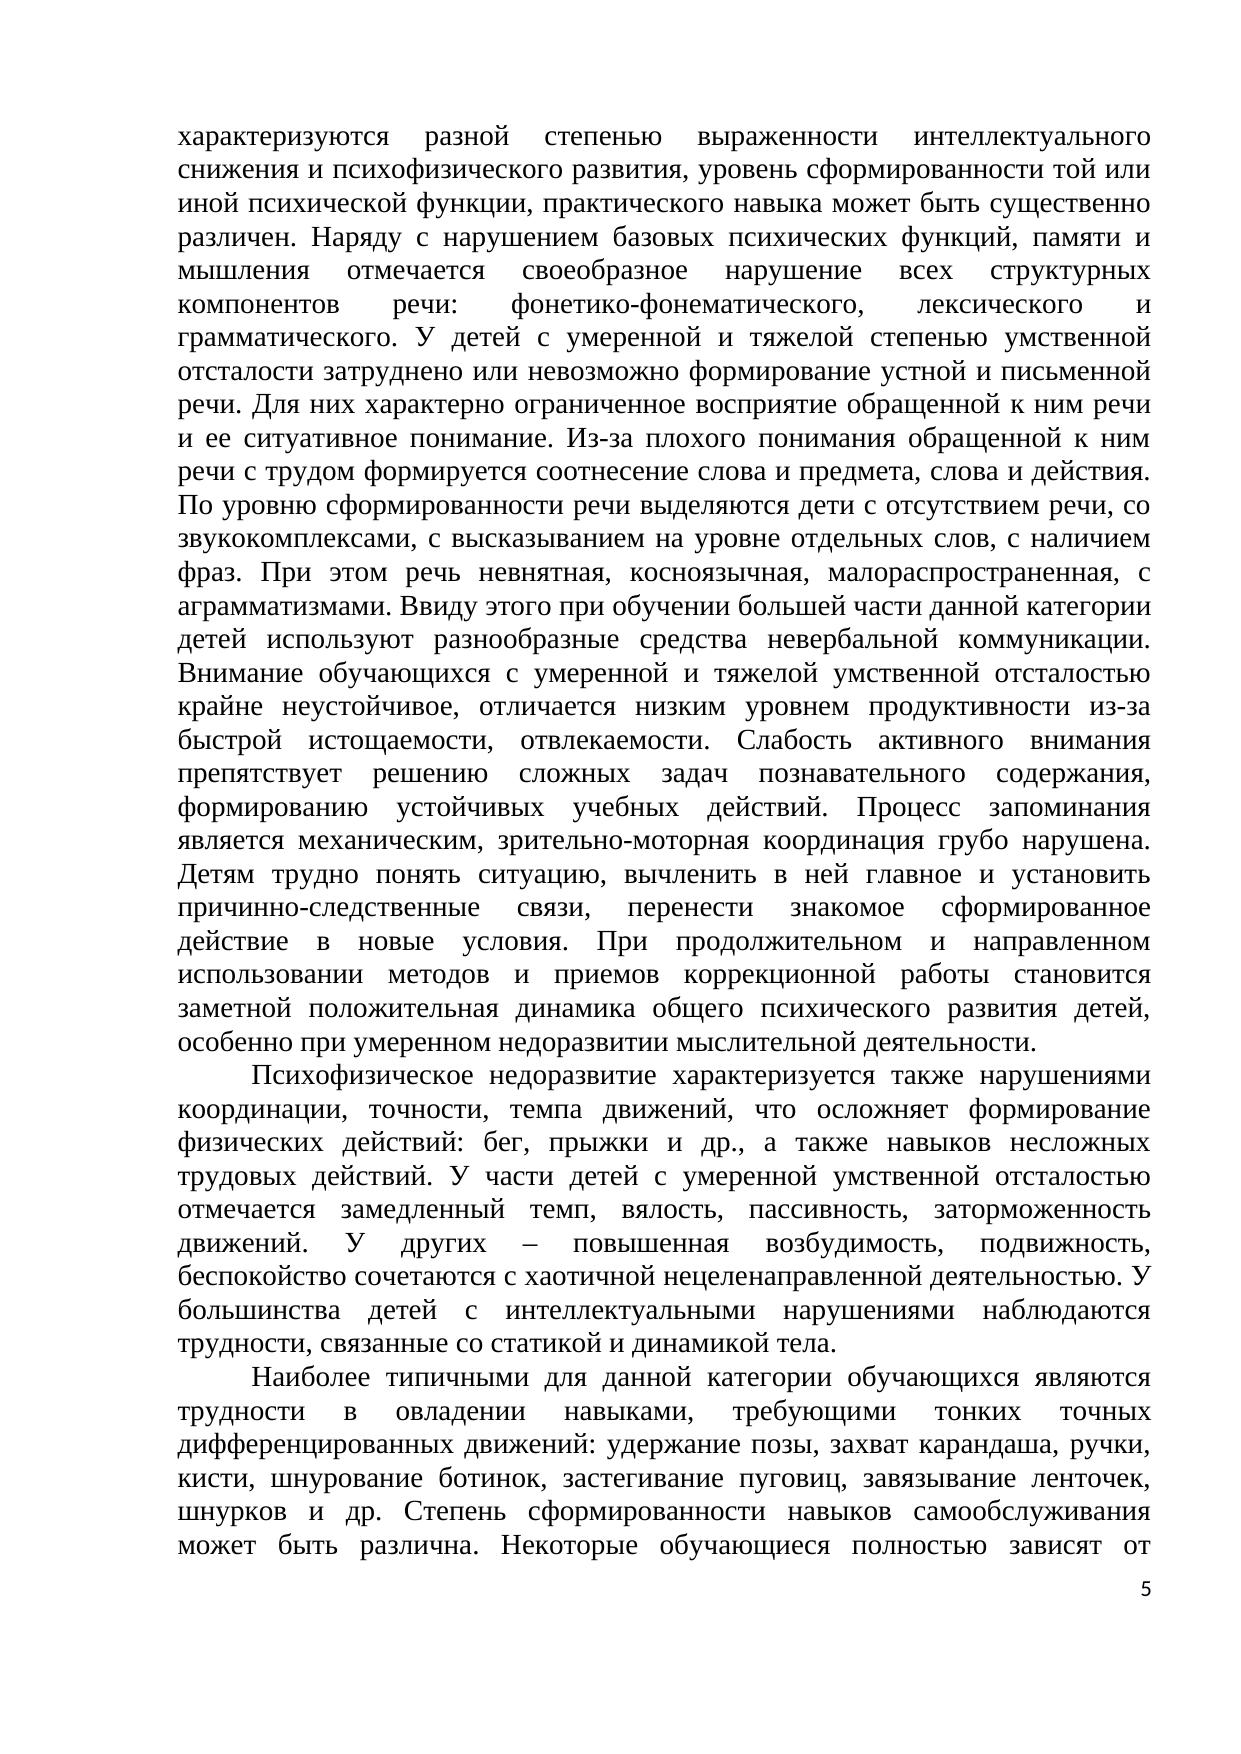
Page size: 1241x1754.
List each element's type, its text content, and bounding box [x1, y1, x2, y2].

text Психофизическое недоразвитие характеризуется также нарушениями координации, точности, темпа движений, что осложняет формирование физических действий: бег, прыжки и др., а также навыков несложных трудовых действий. У части детей с умеренной умственной отсталостью отмечается замедленный темп, вялость, пассивность, заторможенность движений. У других – повышенная возбудимость, подвижность, беспокойство сочетаются с хаотичной нецеленаправленной деятельностью. У большинства детей с интеллектуальными нарушениями наблюдаются трудности, связанные со статикой и динамикой тела. [177, 1057, 1152, 1359]
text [177, 118, 1152, 1057]
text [177, 1359, 1152, 1560]
